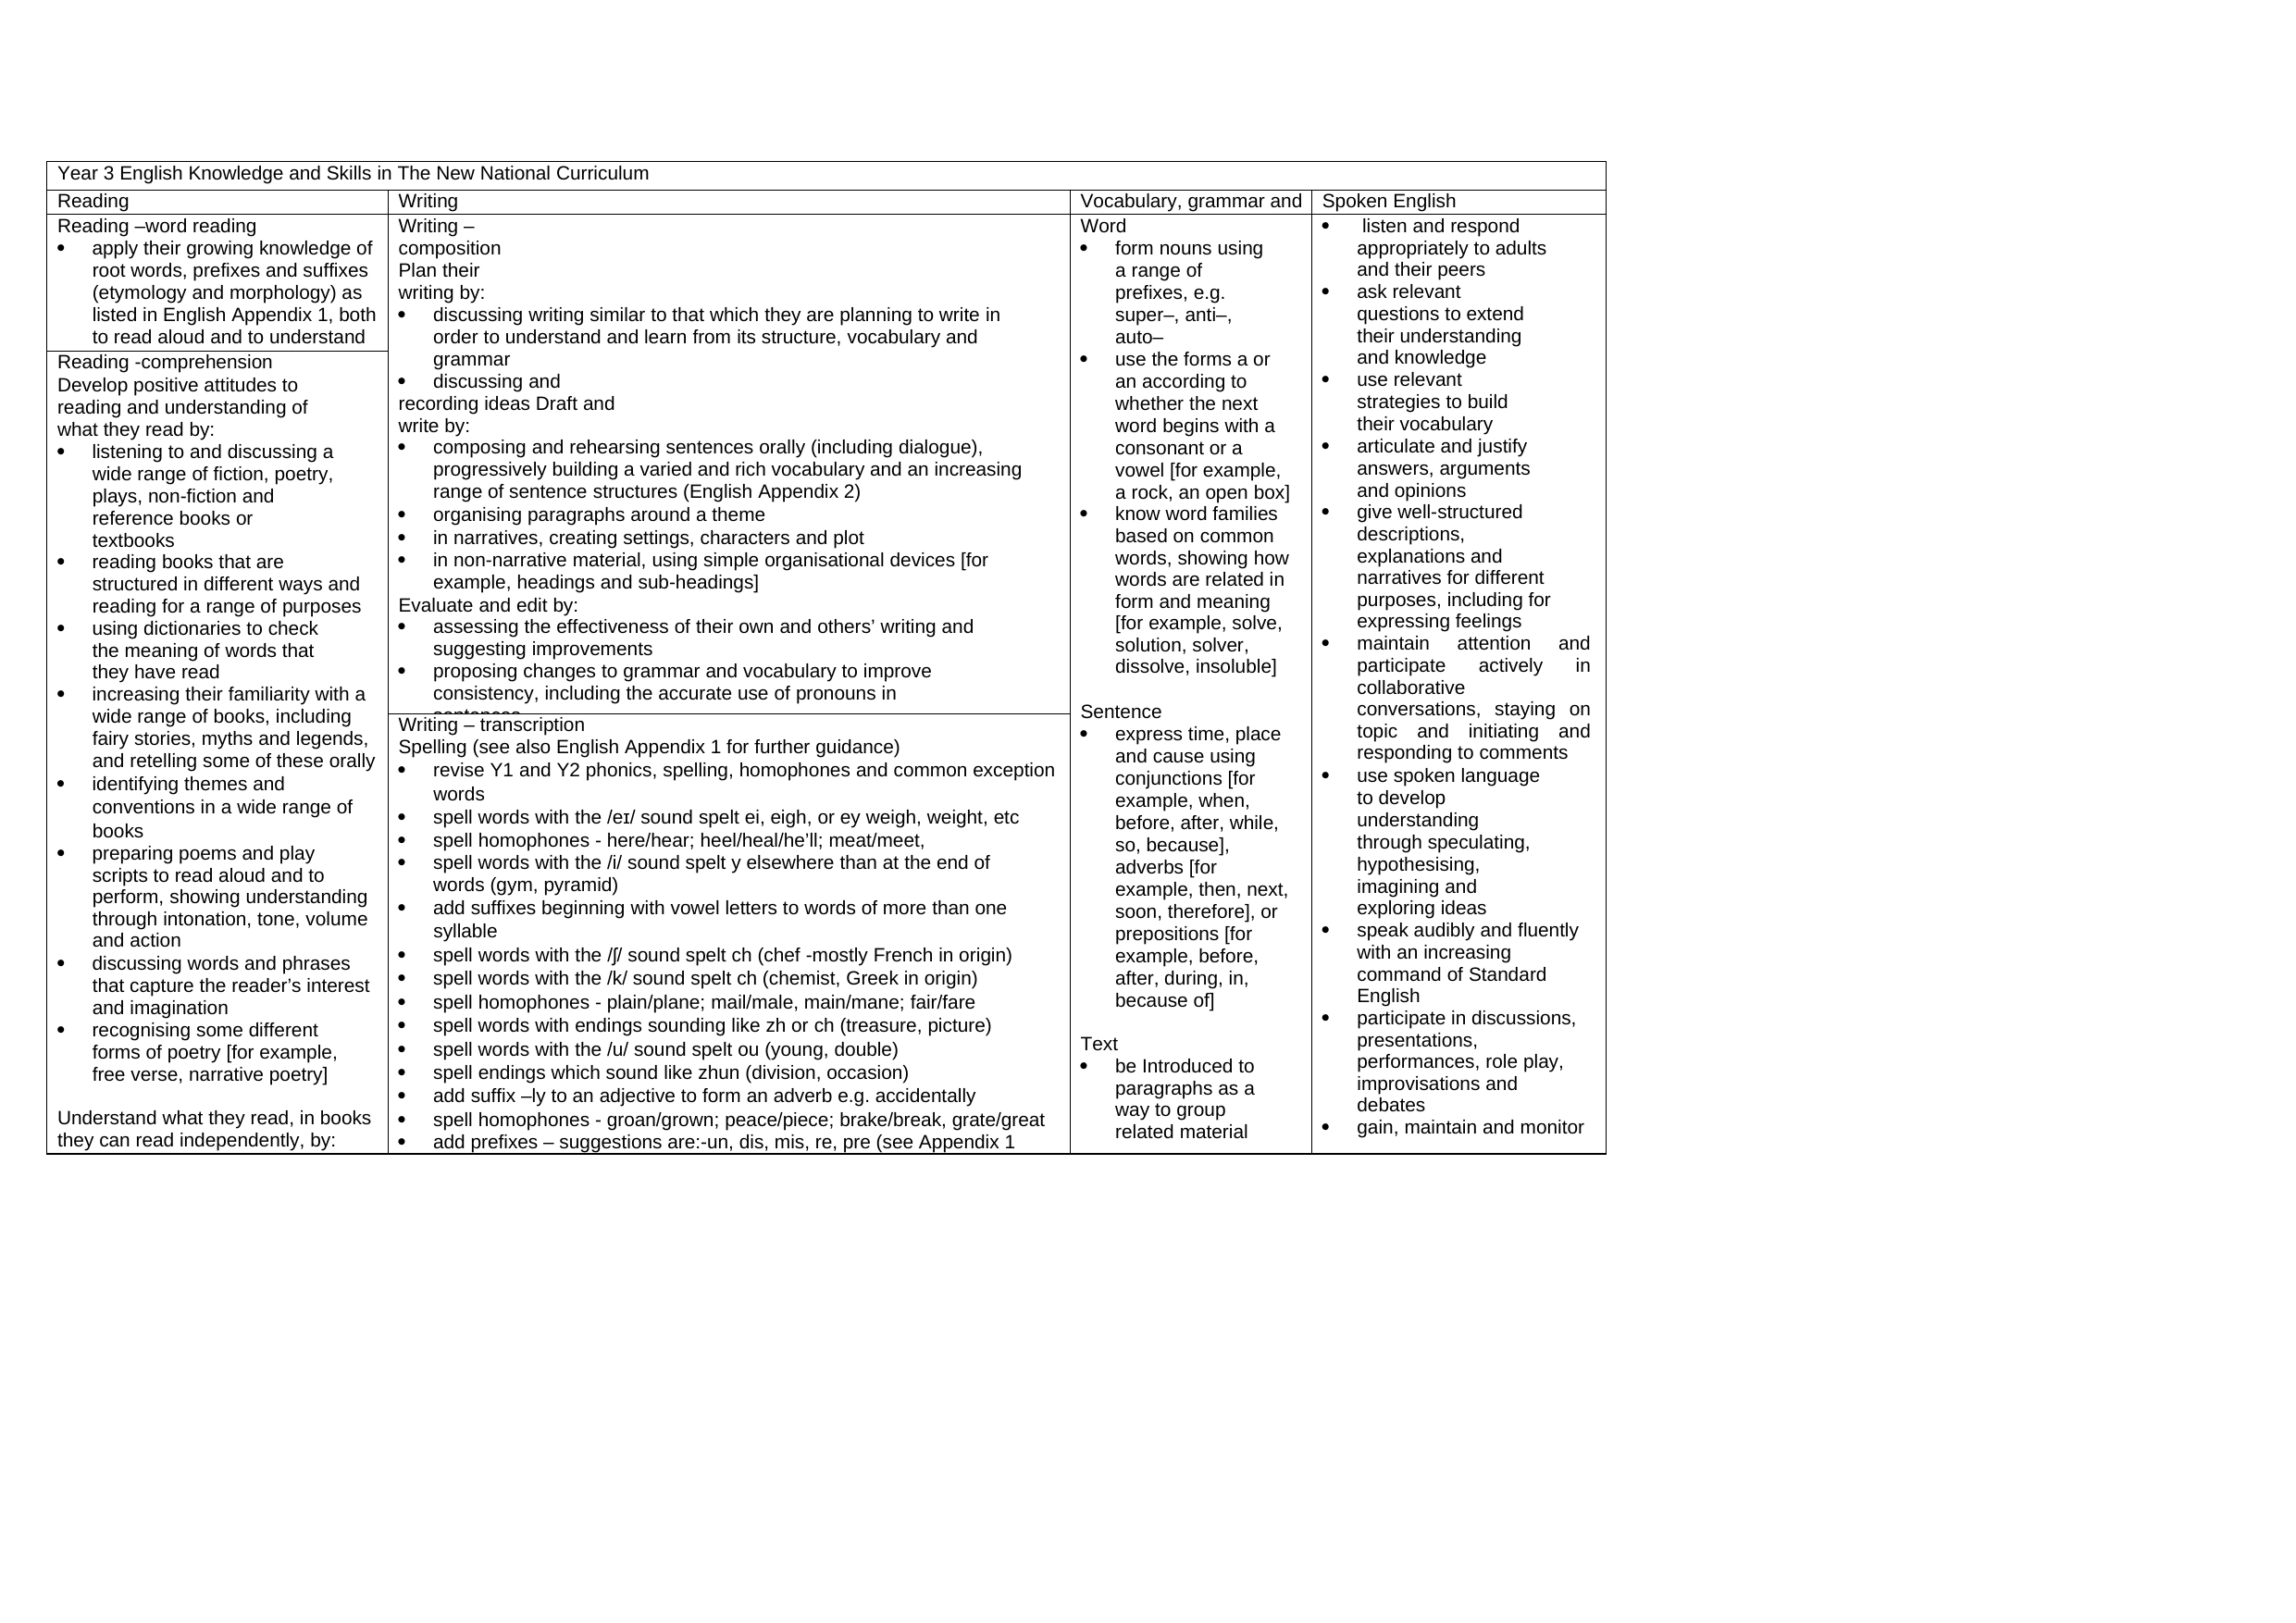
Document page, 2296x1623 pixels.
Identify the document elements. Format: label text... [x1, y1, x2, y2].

table_cell Writing – transcription Spelling (see also English Appendix 1 for further guidance) revise Y1 and Y2 phonics, spelling, homophones and common exception words spell words with the /eɪ/ sound spelt ei, eigh, or ey weigh, weight, etc spell homophones - here/hear; heel/heal/he’ll; meat/meet, spell words with the /i/ sound spelt y elsewhere than at the end of words (gym, pyramid) add suffixes beginning with vowel letters to words of more than one syllable spell words with the /ʃ/ sound spelt ch (chef -mostly French in origin) spell words with the /k/ sound spelt ch (chemist, Greek in origin) spell homophones - plain/plane; mail/male, main/mane; fair/fare spell words with endings sounding like zh or ch (treasure, picture) spell words with the /u/ sound spelt ou (young, double) spell endings which sound like zhun (division, occasion) add suffix –ly to an adjective to form an adverb e.g. accidentally spell homophones - groan/grown; peace/piece; brake/break, grate/great add prefixes – suggestions are:-un, dis, mis, re, pre (see Appendix 1 for more statutory guidance) [389, 714, 1070, 1153]
table_cell Reading [47, 191, 388, 214]
table_cell Reading -comprehension Develop positive attitudes to reading and understanding of what they read by: listening to and discussing a wide range of fiction, poetry, plays, non-fiction and reference books or textbooks reading books that are structured in different ways and reading for a range of purposes using dictionaries to check the meaning of words that they have read increasing their familiarity with a wide range of books, including fairy stories, myths and legends, and retelling some of these orally identifying themes and conventions in a wide range of books preparing poems and play scripts to read aloud and to perform, showing understanding through intonation, tone, volume and action discussing words and phrases that capture the reader’s interest and imagination recognising some different forms of poetry [for example, free verse, narrative poetry] Understand what they read, in books they can read independently, by: checking that the text makes sense to them, discussing their understanding and explaining the meaning of words in context asking questions to improve their understanding of a text drawing inferences such as inferring characters’ feelings, thoughts and motives from their actions, and justifying inferences with evidence predicting what might happen from details stated and implied identifying main ideas drawn from more than one paragraph and summarising these identifying how language, structure, and presentation contribute to meaning Retrieve and record information from non-fiction Participate in discussion about both books that are read to them and those they can read for themselves, taking turns and listening to what others say [47, 352, 388, 1153]
table_cell Writing [389, 191, 1070, 214]
table_cell Spoken English [1312, 191, 1606, 214]
table_cell Vocabulary, grammar and punctuation [1071, 191, 1311, 214]
table_header Year 3 English Knowledge and Skills in The New National Curriculum [47, 162, 1606, 189]
table_cell Word form nouns using a range of prefixes, e.g. super–, anti–, auto– use the forms a or an according to whether the next word begins with a consonant or a vowel [for example, a rock, an open box] know word families based on common words, showing how words are related in form and meaning [for example, solve, solution, solver, dissolve, insoluble] Sentence express time, place and cause using conjunctions [for example, when, before, after, while, so, because], adverbs [for example, then, next, soon, therefore], or prepositions [for example, before, after, during, in, because of] Text be Introduced to paragraphs as a way to group related material use headings and sub-headings to aid presentation use the present perfect form of verbs instead of the simple past [for example, He has gone out to play contrasted with He went out to play] Punctuation be introduced to inverted commas to punctuate direct speech Terminology for pupils adverb, preposition conjunction word family, prefix clause, subordinate clause direct speech consonant, consonant letter vowel, vowel letter inverted commas (or ‘speech marks’) [1071, 215, 1311, 1153]
table_cell Writing – composition Plan their writing by: discussing writing similar to that which they are planning to write in order to understand and learn from its structure, vocabulary and grammar discussing and recording ideas Draft and write by: composing and rehearsing sentences orally (including dialogue), progressively building a varied and rich vocabulary and an increasing range of sentence structures (English Appendix 2) organising paragraphs around a theme in narratives, creating settings, characters and plot in non-narrative material, using simple organisational devices [for example, headings and sub-headings] Evaluate and edit by: assessing the effectiveness of their own and others’ writing and suggesting improvements proposing changes to grammar and vocabulary to improve consistency, including the accurate use of pronouns in sentences Proof-read for spelling and punctuation errors Read aloud their own writing, to a group or the whole class, using appropriate intonation and controlling the tone and volume so that the meaning is clear [389, 215, 1070, 713]
table_cell Reading –word reading apply their growing knowledge of root words, prefixes and suffixes (etymology and morphology) as listed in English Appendix 1, both to read aloud and to understand the meaning of new words they meet read further exception words, noting the unusual correspondences between spelling and sound, and where these occur in the word [47, 215, 388, 351]
table_cell listen and respond appropriately to adults and their peers ask relevant questions to extend their understanding and knowledge use relevant strategies to build their vocabulary articulate and justify answers, arguments and opinions give well-structured descriptions, explanations and narratives for different purposes, including for expressing feelings maintain attention and participate actively in collaborative conversations, staying on topic and initiating and responding to comments use spoken language to develop understanding through speculating, hypothesising, imagining and exploring ideas speak audibly and fluently with an increasing command of Standard English participate in discussions, presentations, performances, role play, improvisations and debates gain, maintain and monitor the interest of the listener(s) consider and evaluate different viewpoints, attending to and building on the contributions of others select and use appropriate registers for effective communication [1312, 215, 1606, 1153]
